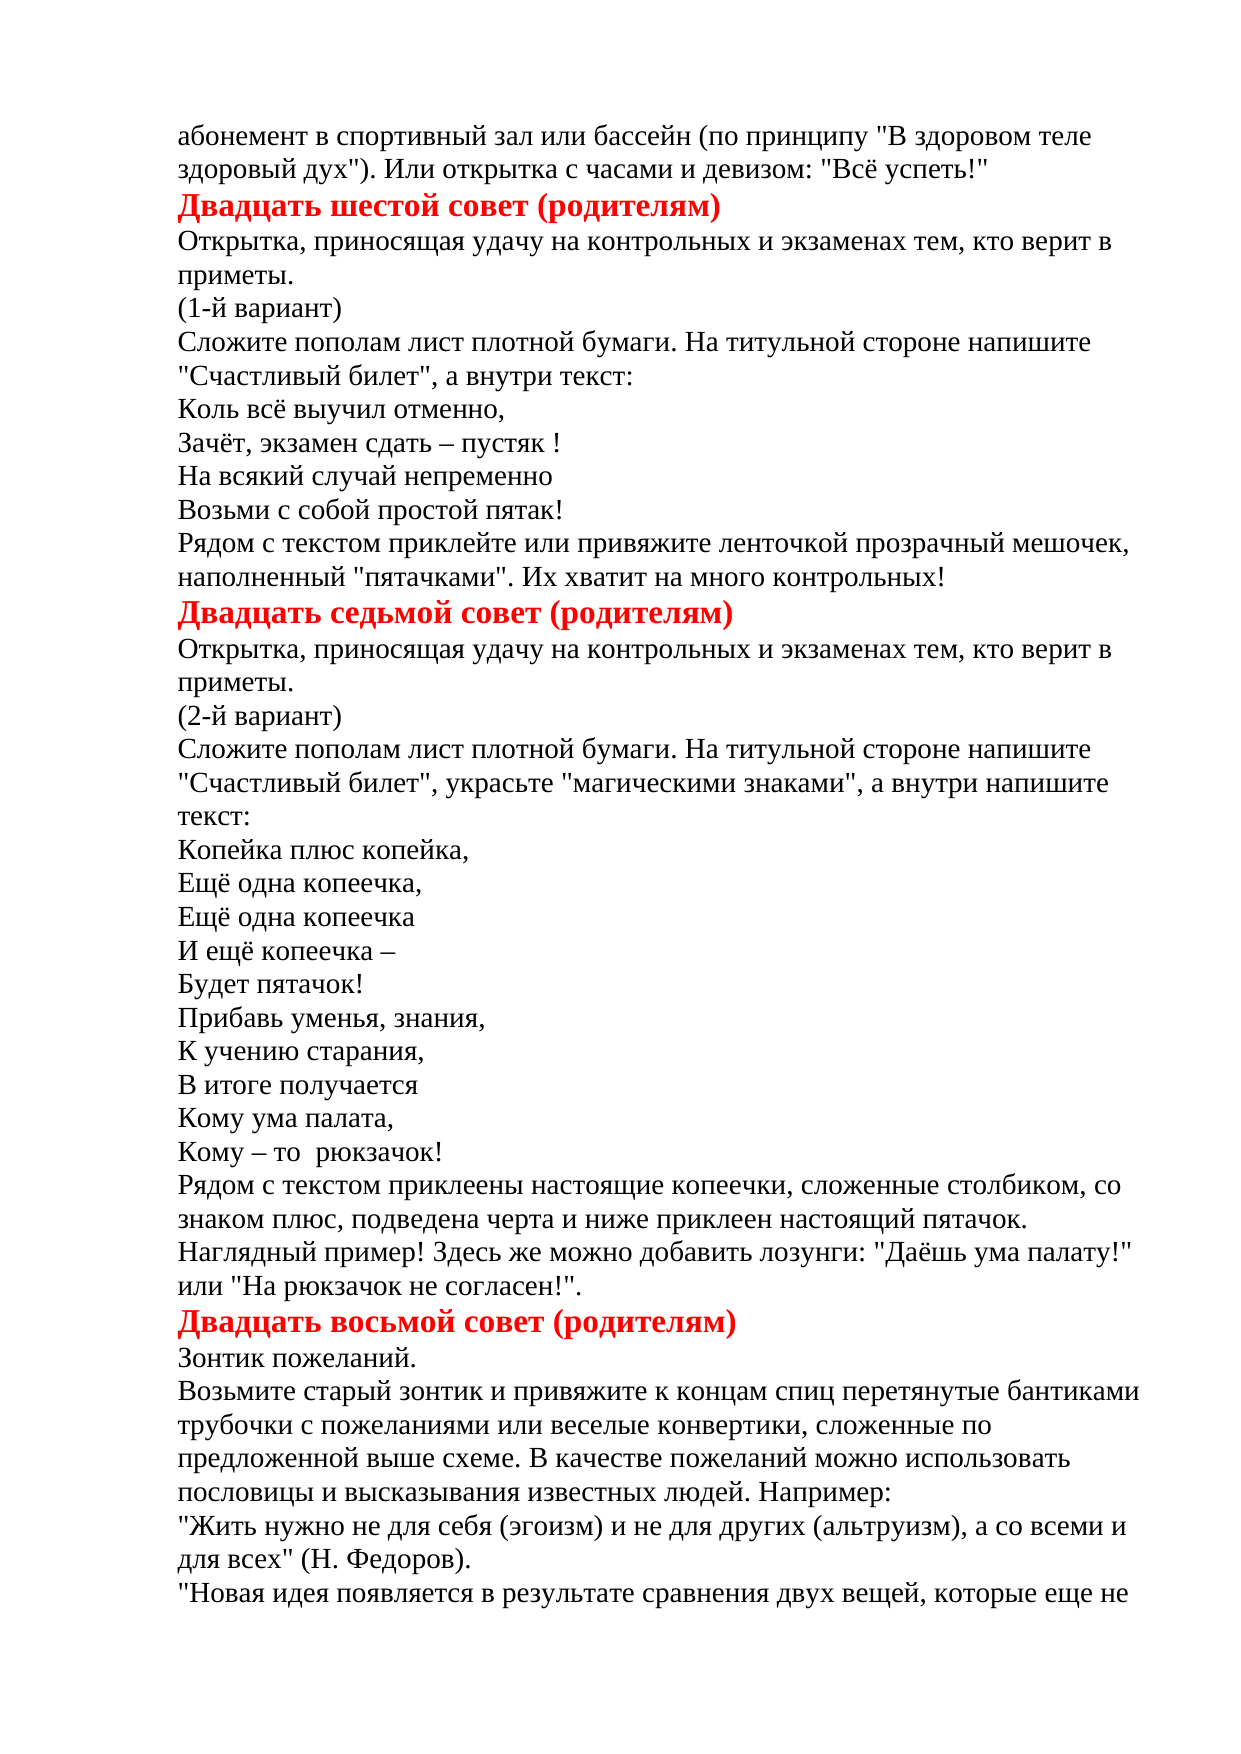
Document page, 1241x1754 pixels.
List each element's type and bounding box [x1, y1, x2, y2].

text [177, 118, 1152, 1608]
